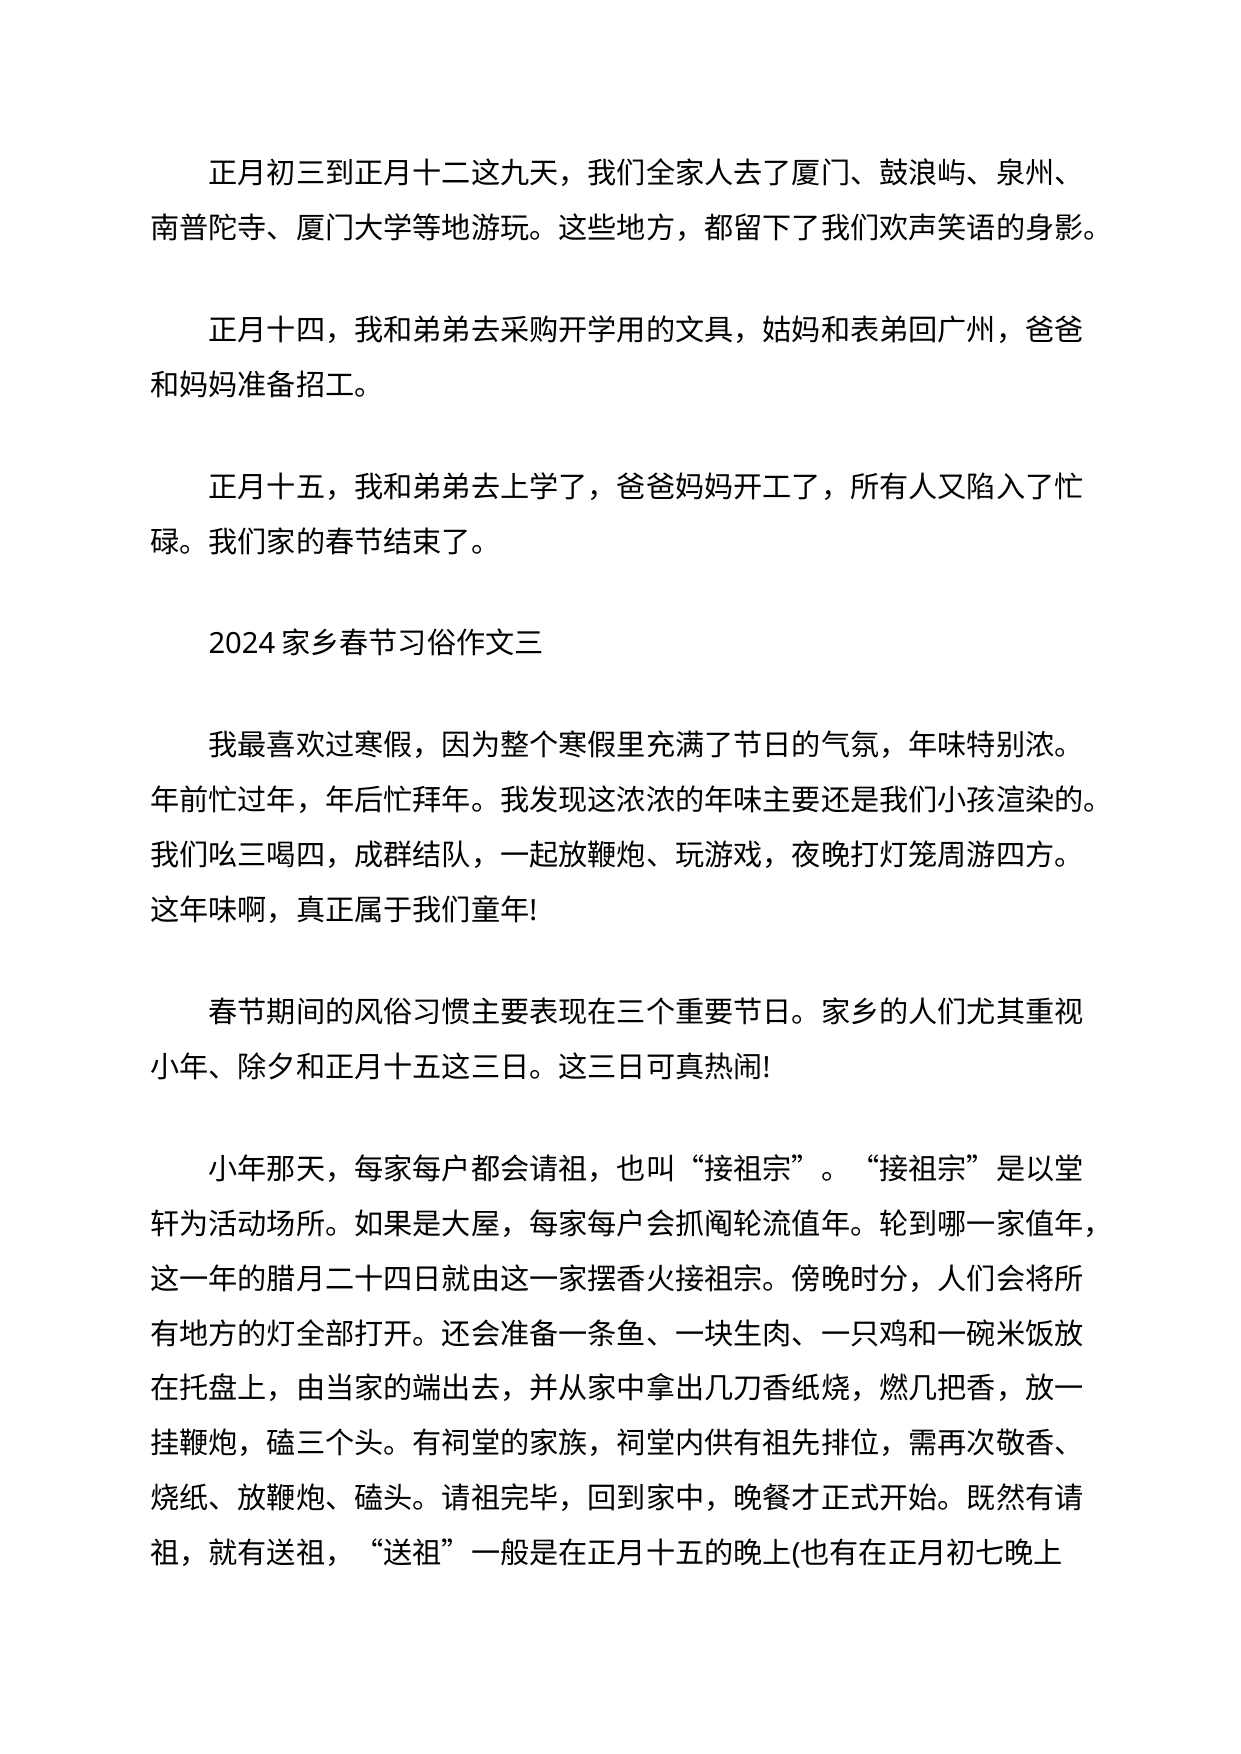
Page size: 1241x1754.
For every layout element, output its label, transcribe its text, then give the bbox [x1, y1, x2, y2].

text 正月十四，我和弟弟去采购开学用的文具，姑妈和表弟回广州，爸爸和妈妈准备招工。 [150, 307, 1090, 404]
text 2024家乡春节习俗作文三 [150, 620, 1090, 662]
text 春节期间的风俗习惯主要表现在三个重要节日。家乡的人们尤其重视小年、除夕和正月十五这三日。这三日可真热闹! [150, 989, 1090, 1086]
text 正月初三到正月十二这九天，我们全家人去了厦门、鼓浪屿、泉州、南普陀寺、厦门大学等地游玩。这些地方，都留下了我们欢声笑语的身影。 [150, 150, 1090, 247]
text 正月十五，我和弟弟去上学了，爸爸妈妈开工了，所有人又陷入了忙碌。我们家的春节结束了。 [150, 463, 1090, 561]
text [150, 1146, 1090, 1572]
text 我最喜欢过寒假，因为整个寒假里充满了节日的气氛，年味特别浓。年前忙过年，年后忙拜年。我发现这浓浓的年味主要还是我们小孩渲染的。我们吆三喝四，成群结队，一起放鞭炮、玩游戏，夜晚打灯笼周游四方。这年味啊，真正属于我们童年! [150, 722, 1090, 929]
